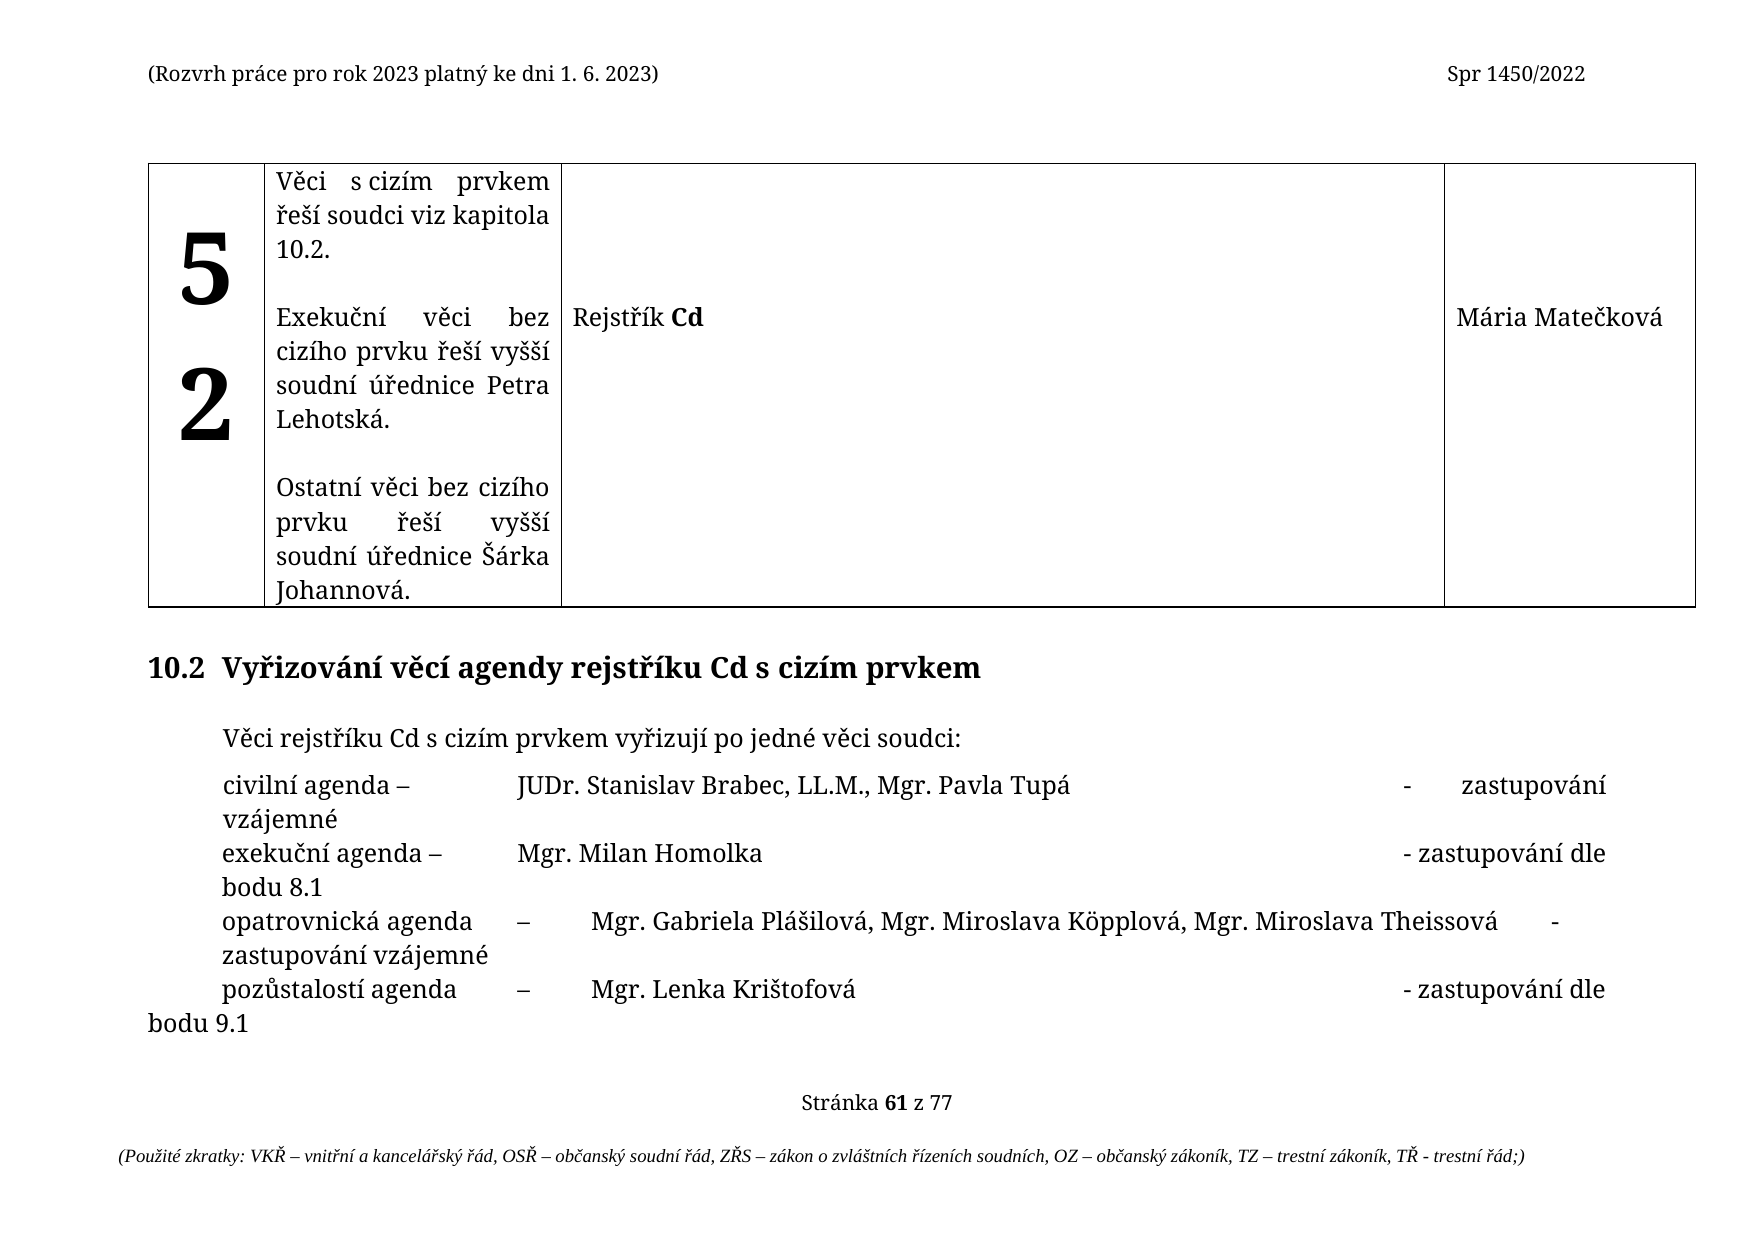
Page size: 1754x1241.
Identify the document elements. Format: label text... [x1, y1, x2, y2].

list Věci rejstříku Cd s cizím prvkem vyřizují po jedné věci soudci: [223, 721, 1606, 755]
text pozůstalostí agenda – Mgr. Lenka Krištofová - zastupování dle bodu 9.1 [148, 972, 1606, 1040]
text exekuční agenda – Mgr. Milan Homolka - zastupování dle bodu 8.1 [192, 836, 1606, 904]
list civilní agenda – JUDr. Stanislav Brabec, LL.M., Mgr. Pavla Tupá - zastupování vzájemné [223, 767, 1606, 836]
text 10.2 Vyřizování věcí agendy rejstříku Cd s cizím prvkem [148, 647, 1606, 687]
table_cell Rejstřík Cd [562, 164, 1444, 606]
text opatrovnická agenda – Mgr. Gabriela Plášilová, Mgr. Miroslava Köpplová, Mgr. Miroslava Theissová - zastupování vzájemné [192, 904, 1606, 972]
table_cell Mária Matečková [1445, 164, 1695, 606]
table_cell 52 [149, 164, 264, 606]
table_cell Věci s cizím prvkem řeší soudci viz kapitola 10.2. Exekuční věci bez cizího prvku řeší vyšší soudní úřednice Petra Lehotská. Ostatní věci bez cizího prvku řeší vyšší soudní úřednice Šárka Johannová. [265, 164, 561, 606]
